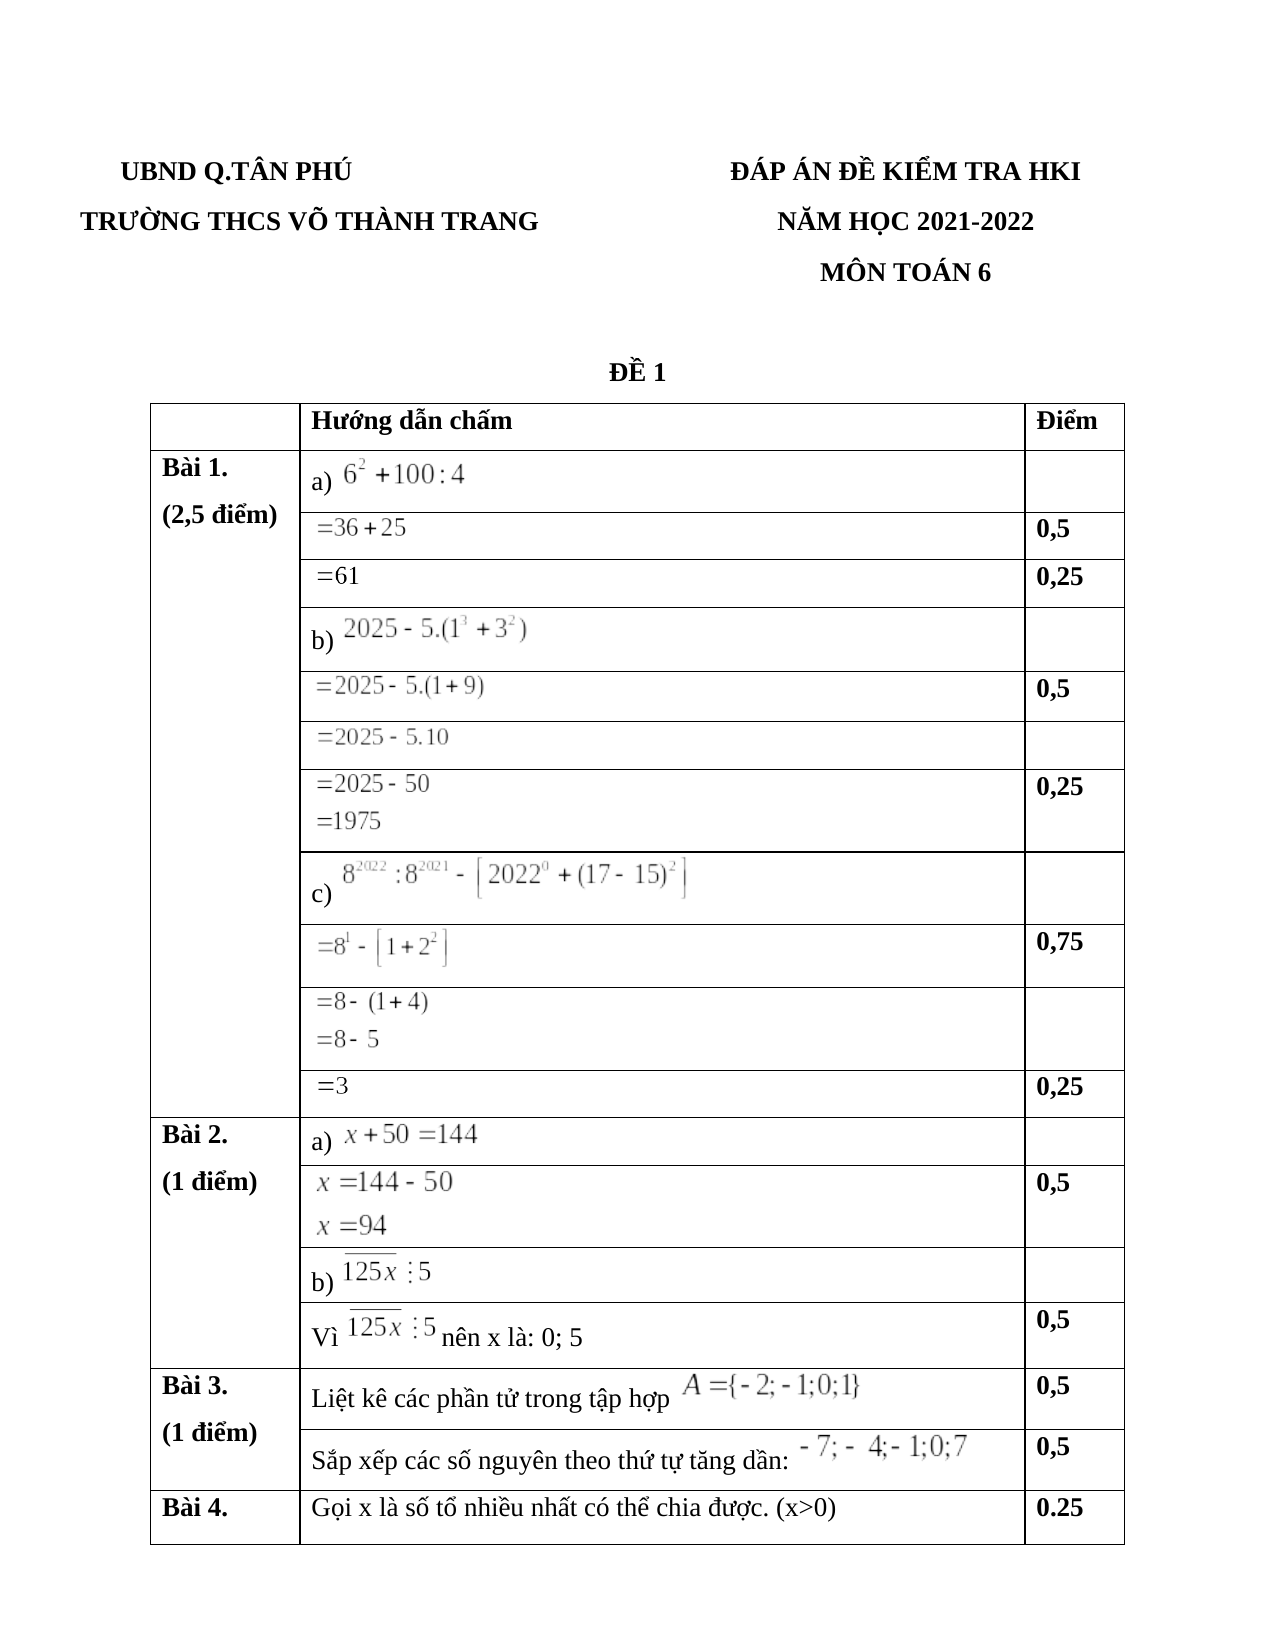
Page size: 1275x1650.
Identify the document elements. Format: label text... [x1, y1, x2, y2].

table_cell [301, 513, 1024, 559]
table_cell [301, 1166, 1024, 1247]
table_cell 0,5 [1026, 1369, 1124, 1429]
table_cell [301, 672, 1024, 721]
table_cell 0,25 [1026, 1071, 1124, 1117]
table_cell c) [301, 853, 1024, 924]
table_cell Liệt kê các phần tử trong tập hợp [301, 1369, 1024, 1429]
table_cell [1026, 1118, 1124, 1165]
table_cell b) [301, 608, 1024, 671]
table_cell 0,5 [1026, 1303, 1124, 1368]
table_cell [301, 560, 1024, 607]
table_cell 0,5 [1026, 1430, 1124, 1490]
table_cell Bài 4. (1,5 điểm) [151, 1491, 299, 1544]
table_cell 0,75 [1026, 925, 1124, 987]
table_cell [1026, 451, 1124, 512]
table_header [151, 404, 299, 450]
table_cell [1026, 853, 1124, 924]
table_cell [1026, 1248, 1124, 1302]
table_cell 0,25 [1026, 560, 1124, 607]
table_header ĐÁP ÁN ĐỀ KIỂM TRA HKI NĂM HỌC 2021-2022 MÔN TOÁN 6 [578, 155, 1234, 356]
table_cell [1026, 722, 1124, 769]
table_cell a) [301, 451, 1024, 512]
table_cell 0,5 [1026, 672, 1124, 721]
table_cell [1026, 608, 1124, 671]
table_cell b) [301, 1248, 1024, 1302]
table_cell a) [301, 1118, 1024, 1165]
table_cell 0,5 [1026, 1166, 1124, 1247]
table_cell 0.25 0,25 [1026, 1491, 1124, 1544]
text ĐỀ 1 [150, 356, 1125, 387]
table_cell [1026, 988, 1124, 1069]
table_cell Bài 2. (1 điểm) [151, 1118, 299, 1368]
table_cell [301, 925, 1024, 987]
table_cell [301, 988, 1024, 1069]
table_cell [301, 722, 1024, 769]
table_cell Sắp xếp các số nguyên theo thứ tự tăng dần: [301, 1430, 1024, 1490]
table_cell Vì nên x là: 0; 5 [301, 1303, 1024, 1368]
table_cell Bài 3. (1 điểm) [151, 1369, 299, 1490]
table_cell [301, 1491, 1024, 1544]
table_cell 0,25 [1026, 770, 1124, 851]
table_cell Bài 1. (2,5 điểm) [151, 451, 299, 1117]
table_cell 0,5 [1026, 513, 1124, 559]
table_header Điểm [1026, 404, 1124, 450]
table_cell [301, 770, 1024, 851]
table_header Hướng dẫn chấm [301, 404, 1024, 450]
table_header UBND Q.TÂN PHÚ TRƯỜNG THCS VÕ THÀNH TRANG [41, 155, 577, 356]
table_cell [301, 1071, 1024, 1117]
